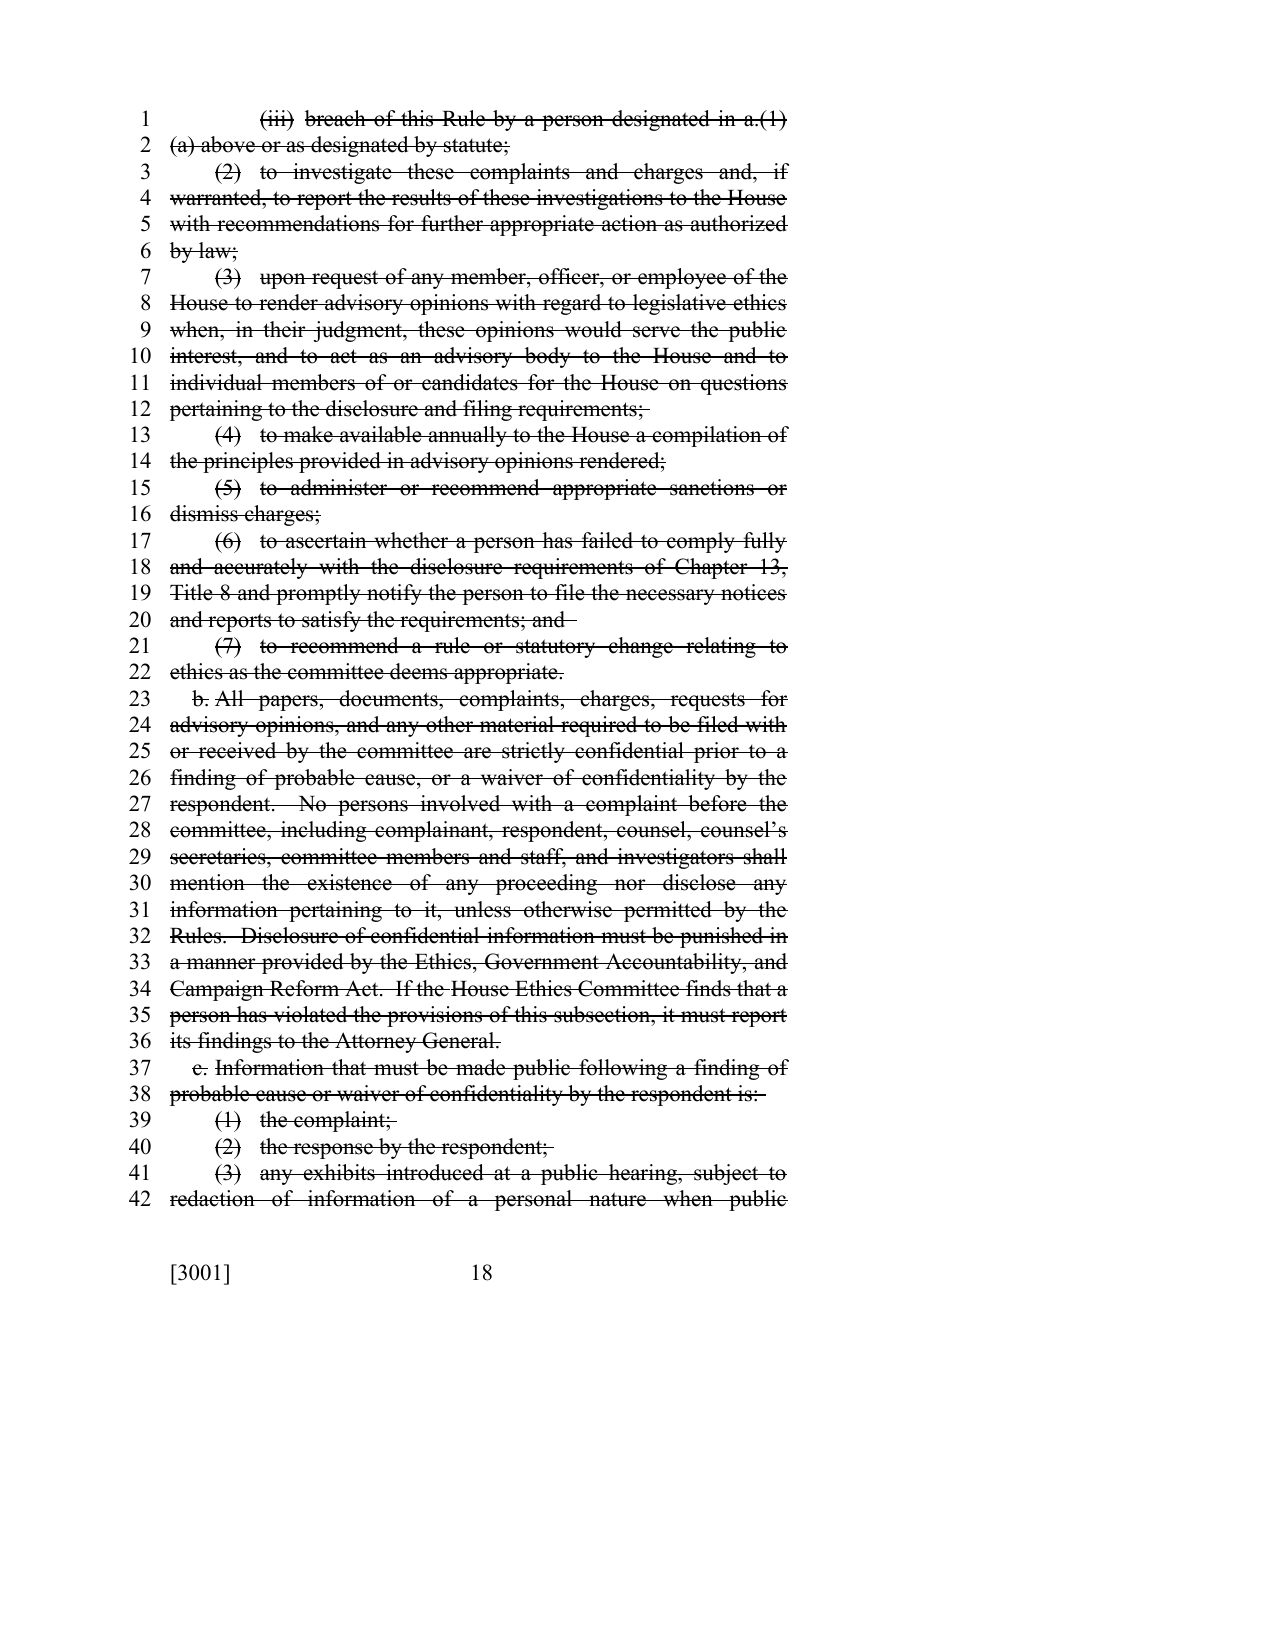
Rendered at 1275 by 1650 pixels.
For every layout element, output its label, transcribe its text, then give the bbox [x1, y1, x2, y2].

text (2) to investigate these complaints and charges and, if warranted, to report the results of these investigations to the House with recommendations for further appropriate action as authorized by law; [169, 226, 787, 263]
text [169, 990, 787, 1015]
text (5) to administer or recommend appropriate sanctions or dismiss charges; [169, 474, 787, 527]
text (6) to ascertain whether a person has failed to comply fully and accurately with the disclosure requirements of Chapter 13, Title 8 and promptly notify the person to file the necessary notices and reports to satisfy the requirements; and [169, 527, 787, 567]
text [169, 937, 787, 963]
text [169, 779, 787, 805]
text (6) to ascertain whether a person has failed to comply fully and accurately with the disclosure requirements of Chapter 13, Title 8 and promptly notify the person to file the necessary notices and reports to satisfy the requirements; and [169, 595, 787, 632]
text (4) to make available annually to the House a compilation of the principles provided in advisory opinions rendered; [169, 421, 787, 474]
text (2) the response by the respondent; [169, 1133, 787, 1159]
text (iii) breach of this Rule by a person designated in a.(1)(a) above or as designated by statute; [169, 105, 787, 158]
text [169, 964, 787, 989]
text (3) upon request of any member, officer, or employee of the House to render advisory opinions with regard to legislative ethics when, in their judgment, these opinions would serve the public interest, and to act as an advisory body to the House and to individual members of or candidates for the House on questions pertaining to the disclosure and filing requirements; [169, 384, 787, 421]
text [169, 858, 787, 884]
text (2) to investigate these complaints and charges and, if warranted, to report the results of these investigations to the House with recommendations for further appropriate action as authorized by law; [169, 158, 787, 198]
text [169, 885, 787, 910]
text (6) to ascertain whether a person has failed to comply fully and accurately with the disclosure requirements of Chapter 13, Title 8 and promptly notify the person to file the necessary notices and reports to satisfy the requirements; and [169, 568, 787, 594]
text (3) upon request of any member, officer, or employee of the House to render advisory opinions with regard to legislative ethics when, in their judgment, these opinions would serve the public interest, and to act as an advisory body to the House and to individual members of or candidates for the House on questions pertaining to the disclosure and filing requirements; [169, 263, 787, 304]
text (2) to investigate these complaints and charges and, if warranted, to report the results of these investigations to the House with recommendations for further appropriate action as authorized by law; [169, 199, 787, 225]
text c. Information that must be made public following a finding of probable cause or waiver of confidentiality by the respondent is: (1) the complaint; [169, 1054, 787, 1133]
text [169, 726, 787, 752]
text (7) to recommend a rule or statutory change relating to ethics as the committee deems appropriate. [169, 632, 787, 685]
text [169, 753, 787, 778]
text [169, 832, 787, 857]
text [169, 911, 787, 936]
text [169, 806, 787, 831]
